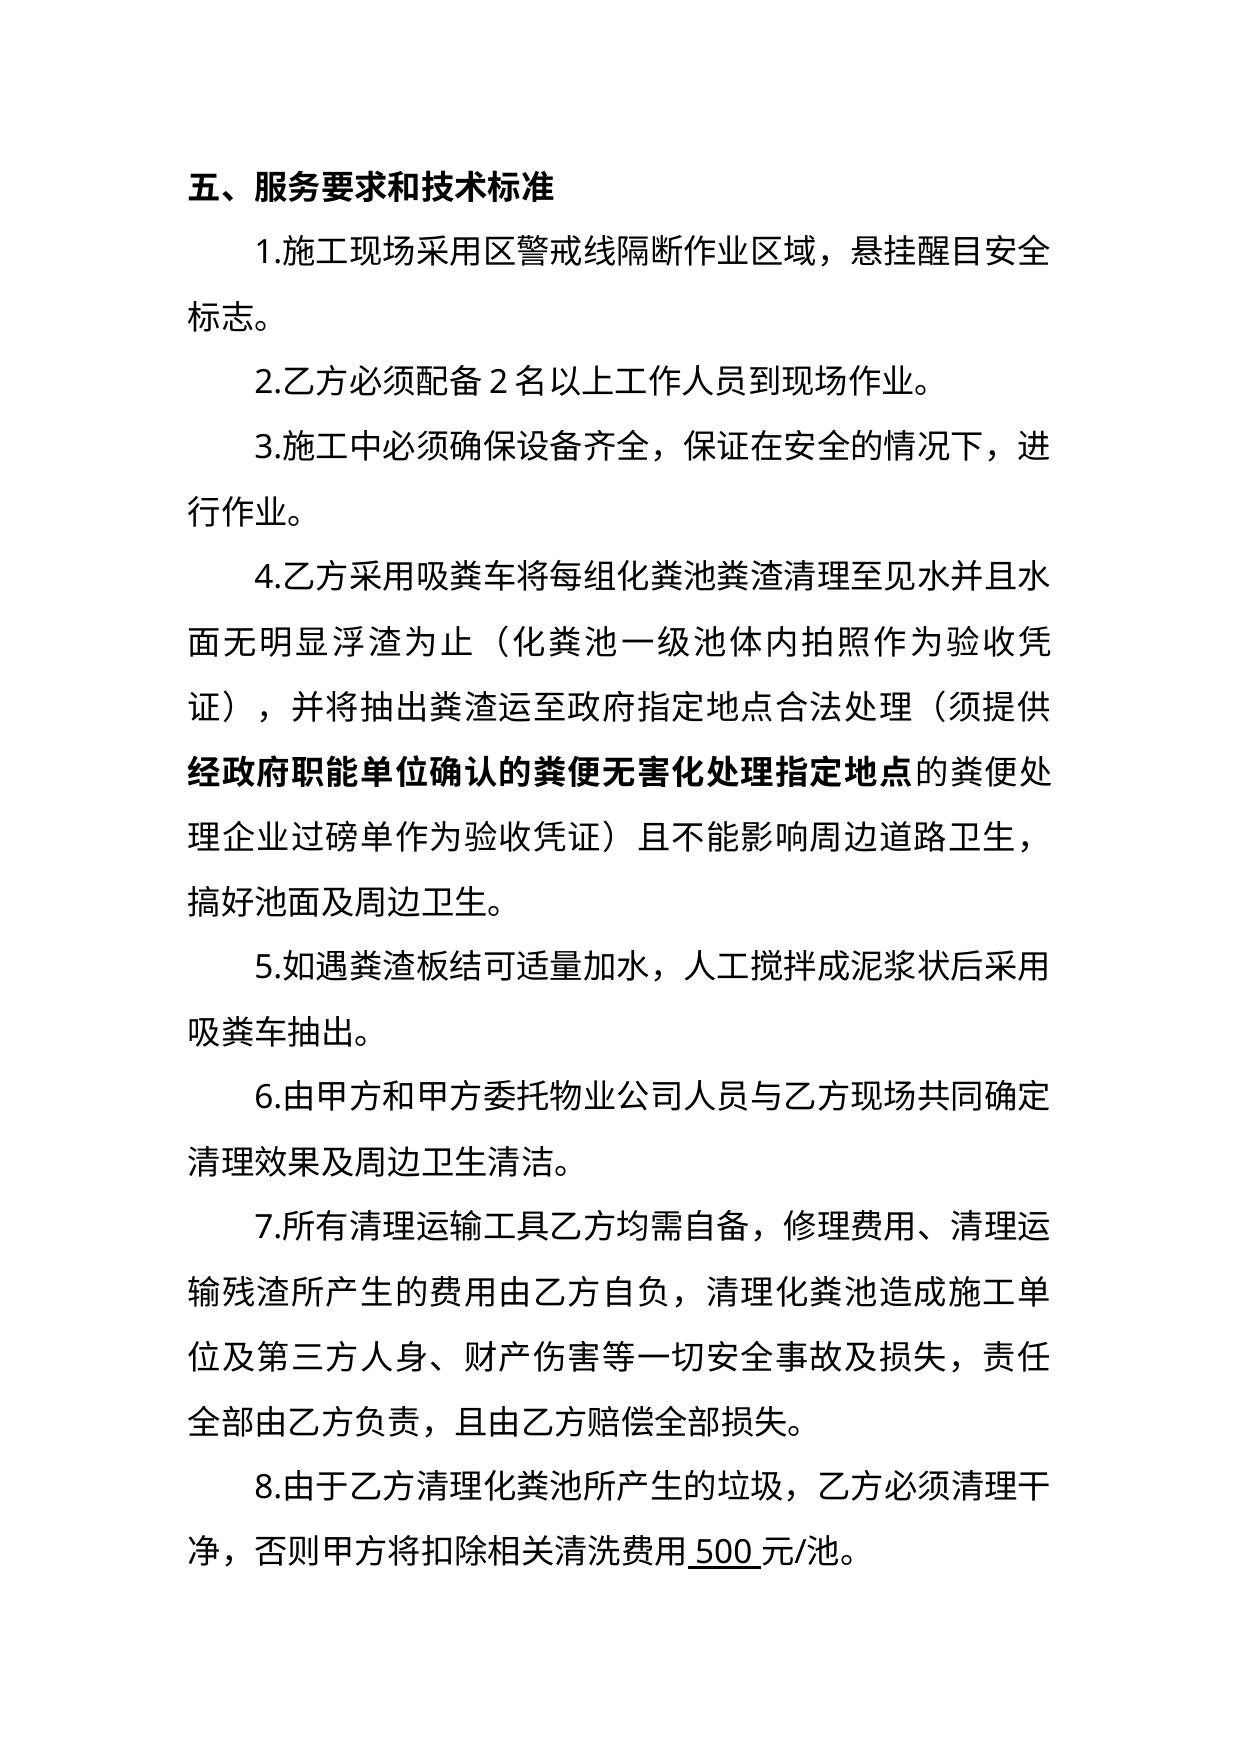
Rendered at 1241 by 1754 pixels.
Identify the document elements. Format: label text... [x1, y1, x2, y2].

list 6.由甲方和甲方委托物业公司人员与乙方现场共同确定清理效果及周边卫生清洁。 [187, 1062, 1053, 1192]
list 7.所有清理运输工具乙方均需自备，修理费用、清理运输残渣所产生的费用由乙方自负，清理化粪池造成施工单位及第三方人身、财产伤害等一切安全事故及损失，责任全部由乙方负责，且由乙方赔偿全部损失。 [187, 1192, 1053, 1452]
list 8.由于乙方清理化粪池所产生的垃圾，乙方必须清理干净，否则甲方将扣除相关清洗费用 500 元/池。 [187, 1452, 1053, 1582]
list 5.如遇粪渣板结可适量加水，人工搅拌成泥浆状后采用吸粪车抽出。 [187, 932, 1053, 1062]
list 2.乙方必须配备2名以上工作人员到现场作业。 [187, 347, 1053, 412]
list 服务要求和技术标准 [187, 152, 1053, 217]
list 3.施工中必须确保设备齐全，保证在安全的情况下，进行作业。 [187, 412, 1053, 542]
list 1.施工现场采用区警戒线隔断作业区域，悬挂醒目安全标志。 [187, 217, 1053, 347]
list 4.乙方采用吸粪车将每组化粪池粪渣清理至见水并且水面无明显浮渣为止（化粪池一级池体内拍照作为验收凭证），并将抽出粪渣运至政府指定地点合法处理（须提供经政府职能单位确认的粪便无害化处理指定地点的粪便处理企业过磅单作为验收凭证）且不能影响周边道路卫生，搞好池面及周边卫生。 [187, 542, 1053, 932]
